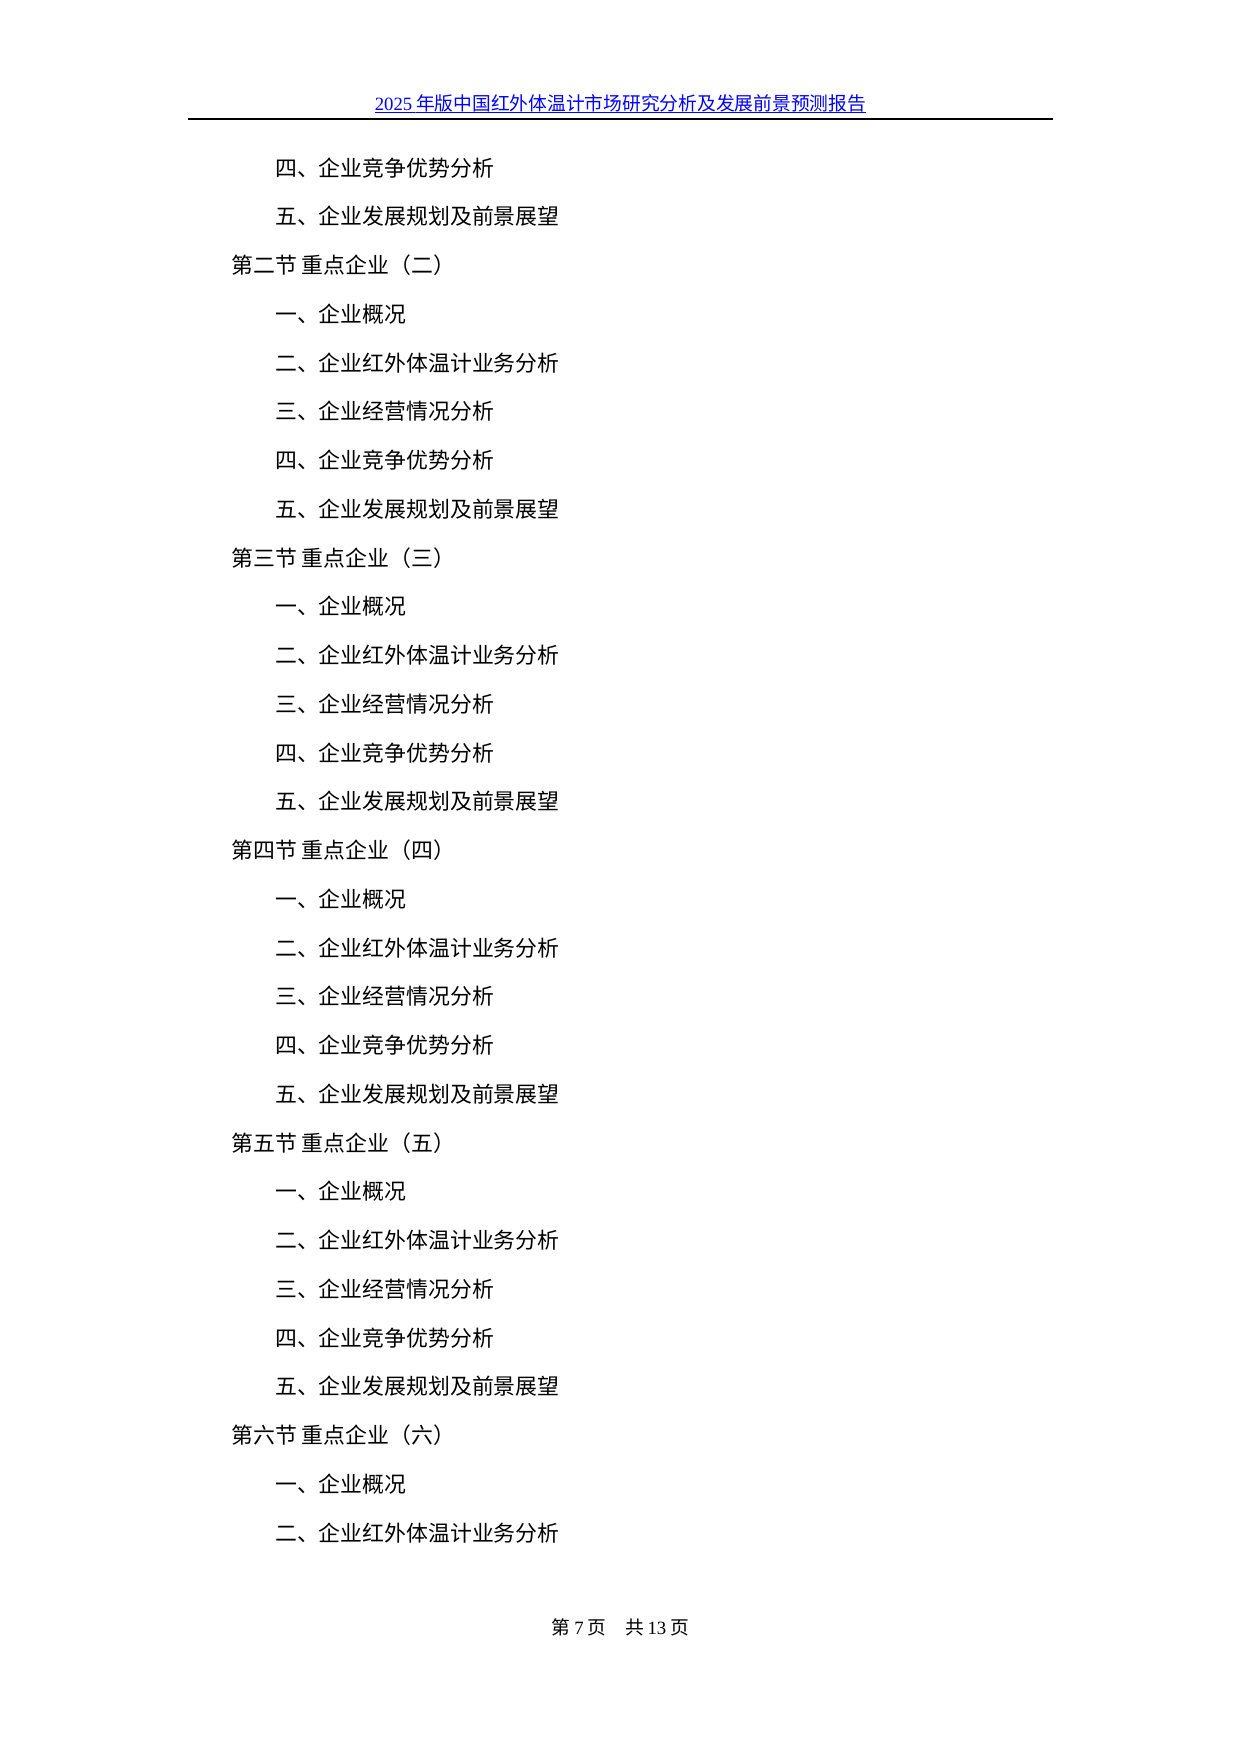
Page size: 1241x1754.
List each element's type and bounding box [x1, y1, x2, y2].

text [187, 150, 1053, 1548]
